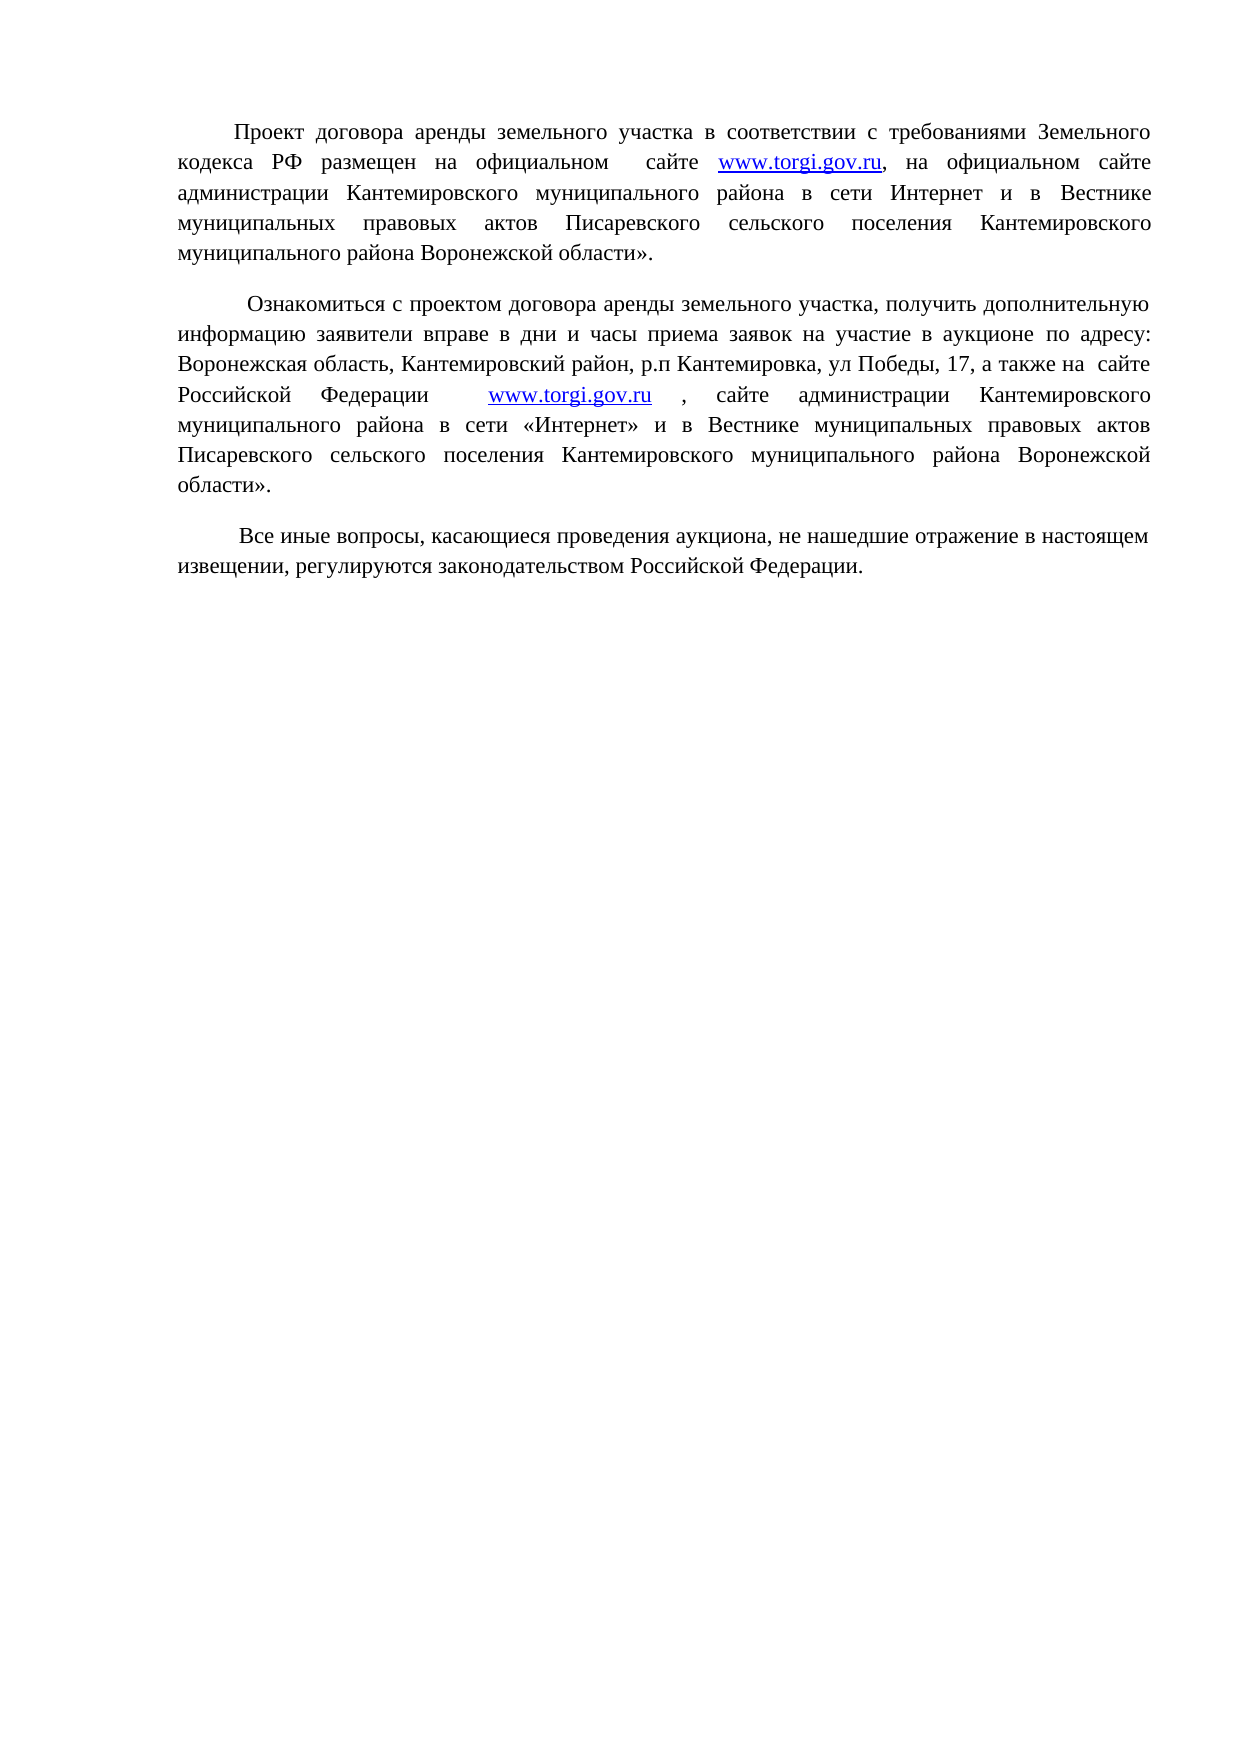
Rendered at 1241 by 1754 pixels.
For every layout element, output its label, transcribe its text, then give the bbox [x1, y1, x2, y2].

text Все иные вопросы, касающиеся проведения аукциона, не нашедшие отражение в настоящем извещении, регулируются законодательством Российской Федерации. [177, 522, 1152, 579]
text Ознакомиться с проектом договора аренды земельного участка, получить дополнительную информацию заявители вправе в дни и часы приема заявок на участие в аукционе по адресу: Воронежская область, Кантемировский район, р.п Кантемировка, ул Победы, 17, а также на сайте Российской Федерации www.torgi.gov.ru , сайте администрации Кантемировского муниципального района в сети «Интернет» и в Вестнике муниципальных правовых актов Писаревского сельского поселения Кантемировского муниципального района Воронежской области». [177, 290, 1152, 498]
text Проект договора аренды земельного участка в соответствии с требованиями Земельного кодекса РФ размещен на официальном сайте www.torgi.gov.ru, на официальном сайте администрации Кантемировского муниципального района в сети Интернет и в Вестнике муниципальных правовых актов Писаревского сельского поселения Кантемировского муниципального района Воронежской области». [177, 118, 1152, 265]
